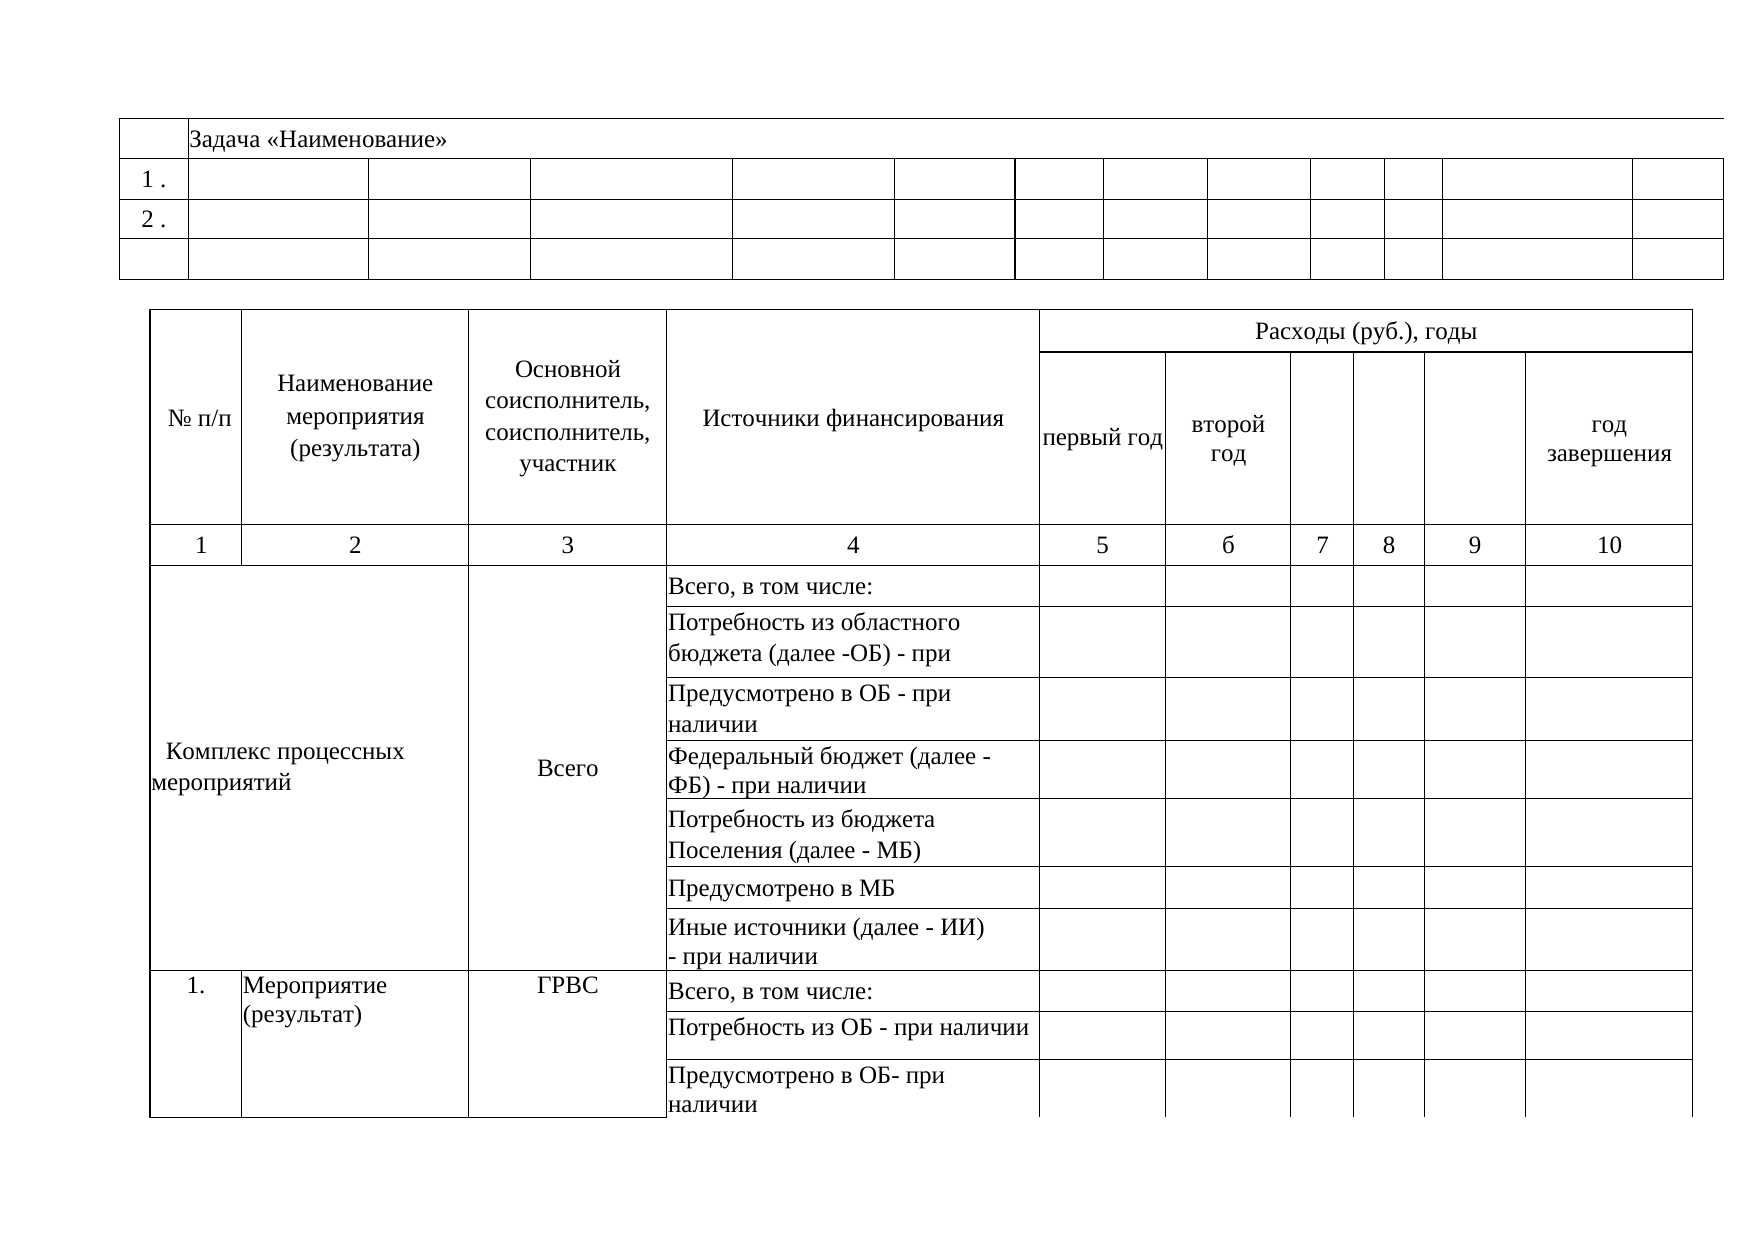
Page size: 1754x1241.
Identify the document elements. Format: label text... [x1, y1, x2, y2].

table_cell [120, 119, 188, 158]
table_cell [1166, 566, 1290, 606]
table_cell [1633, 239, 1723, 279]
table_cell [1016, 159, 1103, 199]
table_cell Предусмотрено в ОБ - при наличии [667, 678, 1039, 740]
table_cell [1166, 678, 1290, 740]
table_cell [189, 159, 368, 199]
table_cell [1354, 1060, 1424, 1117]
table_cell [1354, 353, 1424, 524]
table_cell [1425, 607, 1525, 677]
table_cell 1 [151, 525, 241, 564]
table_cell [895, 239, 1014, 279]
table_cell [1311, 239, 1384, 279]
table_cell 2 [242, 525, 468, 564]
table_cell [1526, 799, 1692, 866]
table_cell Потребность из бюджета Поселения (далее - МБ) [667, 799, 1039, 866]
table_cell [1040, 1060, 1165, 1117]
table_cell [1385, 200, 1442, 238]
table_cell [1354, 971, 1424, 1011]
table_cell 8 [1354, 525, 1424, 564]
table_cell [1425, 741, 1525, 797]
table_cell [1166, 1060, 1290, 1117]
table_cell [1385, 239, 1442, 279]
table_cell [1291, 1012, 1353, 1059]
table_cell [895, 159, 1014, 199]
table_cell [1040, 909, 1165, 969]
table_cell [120, 239, 188, 279]
table_cell [531, 159, 732, 199]
table_cell [1291, 353, 1353, 524]
table_cell [1443, 200, 1632, 238]
table_cell Потребность из областного бюджета (далее -ОБ) - при наличии [667, 607, 1039, 677]
table_cell [1354, 1012, 1424, 1059]
table_cell ГРВС [469, 971, 666, 1117]
table_cell [1166, 1012, 1290, 1059]
table_cell [1291, 741, 1353, 797]
table_cell [1166, 867, 1290, 908]
table_cell 4 [667, 525, 1039, 564]
table_cell [1526, 909, 1692, 969]
table_cell [733, 239, 894, 279]
table_cell [1040, 566, 1165, 606]
table_cell [895, 200, 1014, 238]
table_cell Мероприятие (результат) [242, 971, 468, 1117]
table_cell 7 [1291, 525, 1353, 564]
table_cell [1526, 971, 1692, 1011]
table_cell [1311, 159, 1384, 199]
table_cell [1385, 159, 1442, 199]
table_cell 2 . [120, 200, 188, 238]
table_header Наименование мероприятия (результата) [242, 310, 468, 524]
table_cell [1208, 159, 1310, 199]
table_cell [1291, 971, 1353, 1011]
table_cell 10 [1526, 525, 1692, 564]
table_cell Задача «Наименование» [189, 119, 1723, 158]
table_cell [1526, 1012, 1692, 1059]
table_cell Предусмотрено в МБ [667, 867, 1039, 908]
table_cell [1443, 239, 1632, 279]
table_cell [1425, 678, 1525, 740]
table_cell [1040, 678, 1165, 740]
table_cell [1425, 353, 1525, 524]
table_cell [1354, 799, 1424, 866]
table_cell [1425, 566, 1525, 606]
table_cell Федеральный бюджет (далее - ФБ) - при наличии [667, 741, 1039, 797]
table_cell [1040, 799, 1165, 866]
table_cell [189, 239, 368, 279]
table_cell Предусмотрено в ОБ- при наличии [667, 1060, 1039, 1117]
table_cell 3 [469, 525, 666, 564]
table_cell [1291, 566, 1353, 606]
table_header № п/п [151, 310, 241, 524]
table_cell Всего [469, 566, 666, 969]
table_cell [1526, 867, 1692, 908]
table_cell Всего, в том числе: [667, 971, 1039, 1011]
table_cell [1425, 909, 1525, 969]
table_cell [733, 200, 894, 238]
table_header Основной соисполнитель, соисполнитель, участник [469, 310, 666, 524]
table_cell [1016, 239, 1103, 279]
table_cell [1291, 799, 1353, 866]
table_cell [1104, 200, 1207, 238]
table_cell [531, 239, 732, 279]
table_cell [1526, 607, 1692, 677]
table_cell 5 [1040, 525, 1165, 564]
table_cell [733, 159, 894, 199]
table_cell [1040, 741, 1165, 797]
table_cell Потребность из ОБ - при наличии [667, 1012, 1039, 1059]
table_cell [1166, 909, 1290, 969]
table_cell 9 [1425, 525, 1525, 564]
table_cell [1166, 799, 1290, 866]
table_header Расходы (руб.), годы [1040, 310, 1692, 351]
table_cell год завершения [1526, 353, 1692, 524]
table_header Источники финансирования [667, 310, 1039, 524]
table_cell [1291, 1060, 1353, 1117]
table_cell б [1166, 525, 1290, 564]
table_cell [1526, 678, 1692, 740]
table_cell [1291, 678, 1353, 740]
table_cell [1040, 607, 1165, 677]
table_cell [1633, 200, 1723, 238]
table_cell [1311, 200, 1384, 238]
table_cell [1208, 239, 1310, 279]
table_cell [1354, 867, 1424, 908]
table_cell [1040, 1012, 1165, 1059]
table_cell [531, 200, 732, 238]
table_cell Комплекс процессных мероприятий [151, 566, 468, 969]
table_cell [1040, 971, 1165, 1011]
table_cell [1354, 678, 1424, 740]
table_cell [369, 239, 530, 279]
table_cell [1291, 909, 1353, 969]
table_cell [1104, 239, 1207, 279]
table_cell [369, 159, 530, 199]
table_cell [1208, 200, 1310, 238]
table_cell [1354, 566, 1424, 606]
table_cell [1425, 1012, 1525, 1059]
table_cell 1. [151, 971, 241, 1117]
table_cell [1291, 607, 1353, 677]
table_cell второй год [1166, 353, 1290, 524]
table_cell [1016, 200, 1103, 238]
table_cell [1425, 1060, 1525, 1117]
table_cell [1443, 159, 1632, 199]
table_cell [1354, 909, 1424, 969]
table_cell [1040, 867, 1165, 908]
table_cell [1425, 867, 1525, 908]
table_cell [1354, 741, 1424, 797]
table_cell [1526, 1060, 1692, 1117]
table_cell 1 . [120, 159, 188, 199]
table_cell [1291, 867, 1353, 908]
table_cell первый год [1040, 353, 1165, 524]
table_cell [1354, 607, 1424, 677]
table_cell [1166, 971, 1290, 1011]
table_cell [1104, 159, 1207, 199]
table_cell [189, 200, 368, 238]
table_cell [1425, 971, 1525, 1011]
table_cell Иные источники (далее - ИИ) - при наличии [667, 909, 1039, 969]
table_cell [1526, 566, 1692, 606]
table_cell [1633, 159, 1723, 199]
table_cell [1166, 607, 1290, 677]
table_cell Всего, в том числе: [667, 566, 1039, 606]
table_cell [1166, 741, 1290, 797]
table_cell [1425, 799, 1525, 866]
table_cell [1526, 741, 1692, 797]
table_cell [369, 200, 530, 238]
